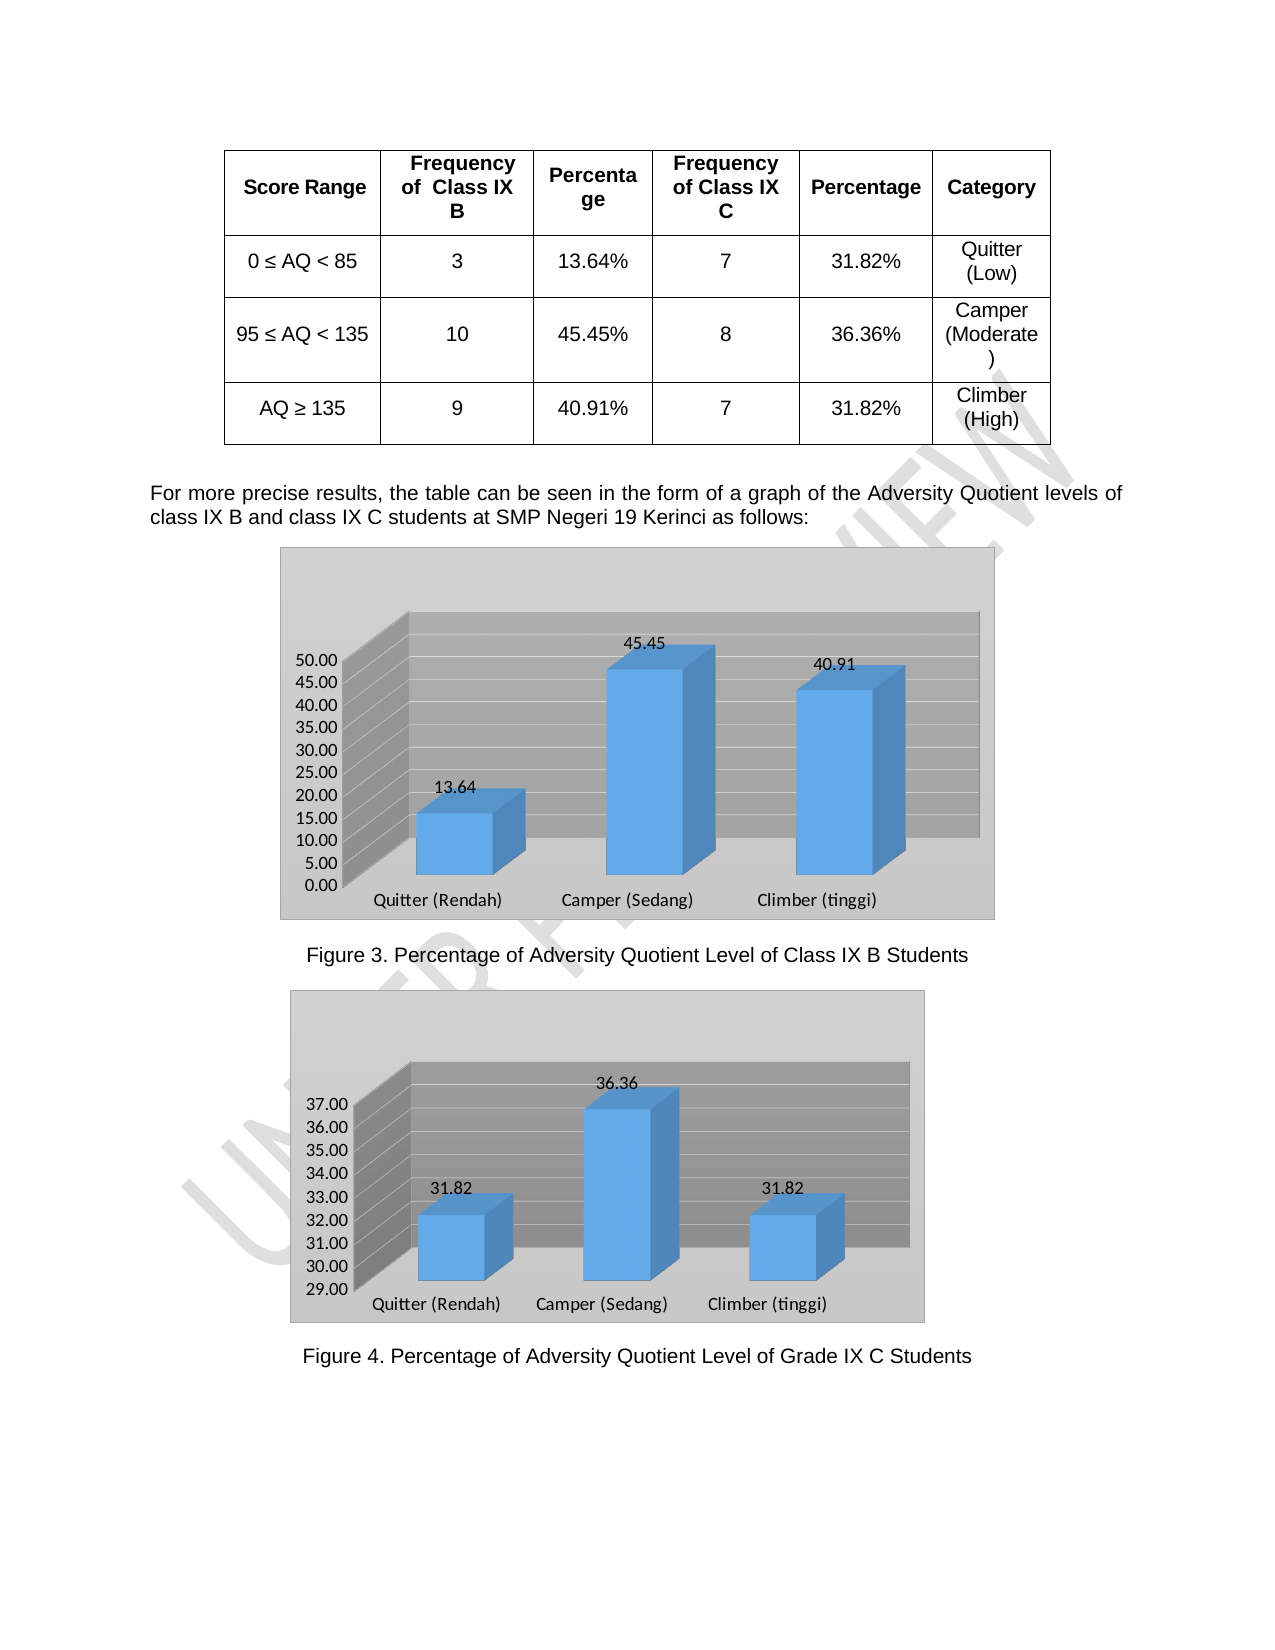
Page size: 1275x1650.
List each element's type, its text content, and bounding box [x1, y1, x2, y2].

table_cell 45.45% [534, 298, 652, 382]
table_cell 36.36% [800, 298, 932, 382]
table_header Frequency of Class IX B [381, 151, 533, 235]
table_cell 31.82% [800, 236, 932, 297]
table_cell 40.91% [534, 383, 652, 444]
table_cell 0 ≤ AQ < 85 [225, 236, 380, 297]
table_cell 3 [381, 236, 533, 297]
table_header Percentage [800, 151, 932, 235]
table_header Percentage [534, 151, 652, 235]
text Figure 3. Percentage of Adversity Quotient Level of Class IX B Students [150, 943, 1125, 967]
table_cell 95 ≤ AQ < 135 [225, 298, 380, 382]
table_cell Climber (High) [933, 383, 1050, 444]
table_header Frequency of Class IX C [653, 151, 799, 235]
table_cell 10 [381, 298, 533, 382]
table_cell 7 [653, 236, 799, 297]
table_cell 13.64% [534, 236, 652, 297]
table_cell AQ ≥ 135 [225, 383, 380, 444]
table_cell Quitter (Low) [933, 236, 1050, 297]
table_cell 7 [653, 383, 799, 444]
table_cell 9 [381, 383, 533, 444]
text For more precise results, the table can be seen in the form of a graph of the Adversity Quotient levels of class IX B and class IX C students at SMP Negeri 19 Kerinci as follows: [150, 481, 1125, 529]
table_cell Camper (Moderate) [933, 298, 1050, 382]
text Figure 4. Percentage of Adversity Quotient Level of Grade IX C Students [150, 1344, 1125, 1368]
table_cell 31.82% [800, 383, 932, 444]
table_header Category [933, 151, 1050, 235]
table_cell 8 [653, 298, 799, 382]
table_header Score Range [225, 151, 380, 235]
